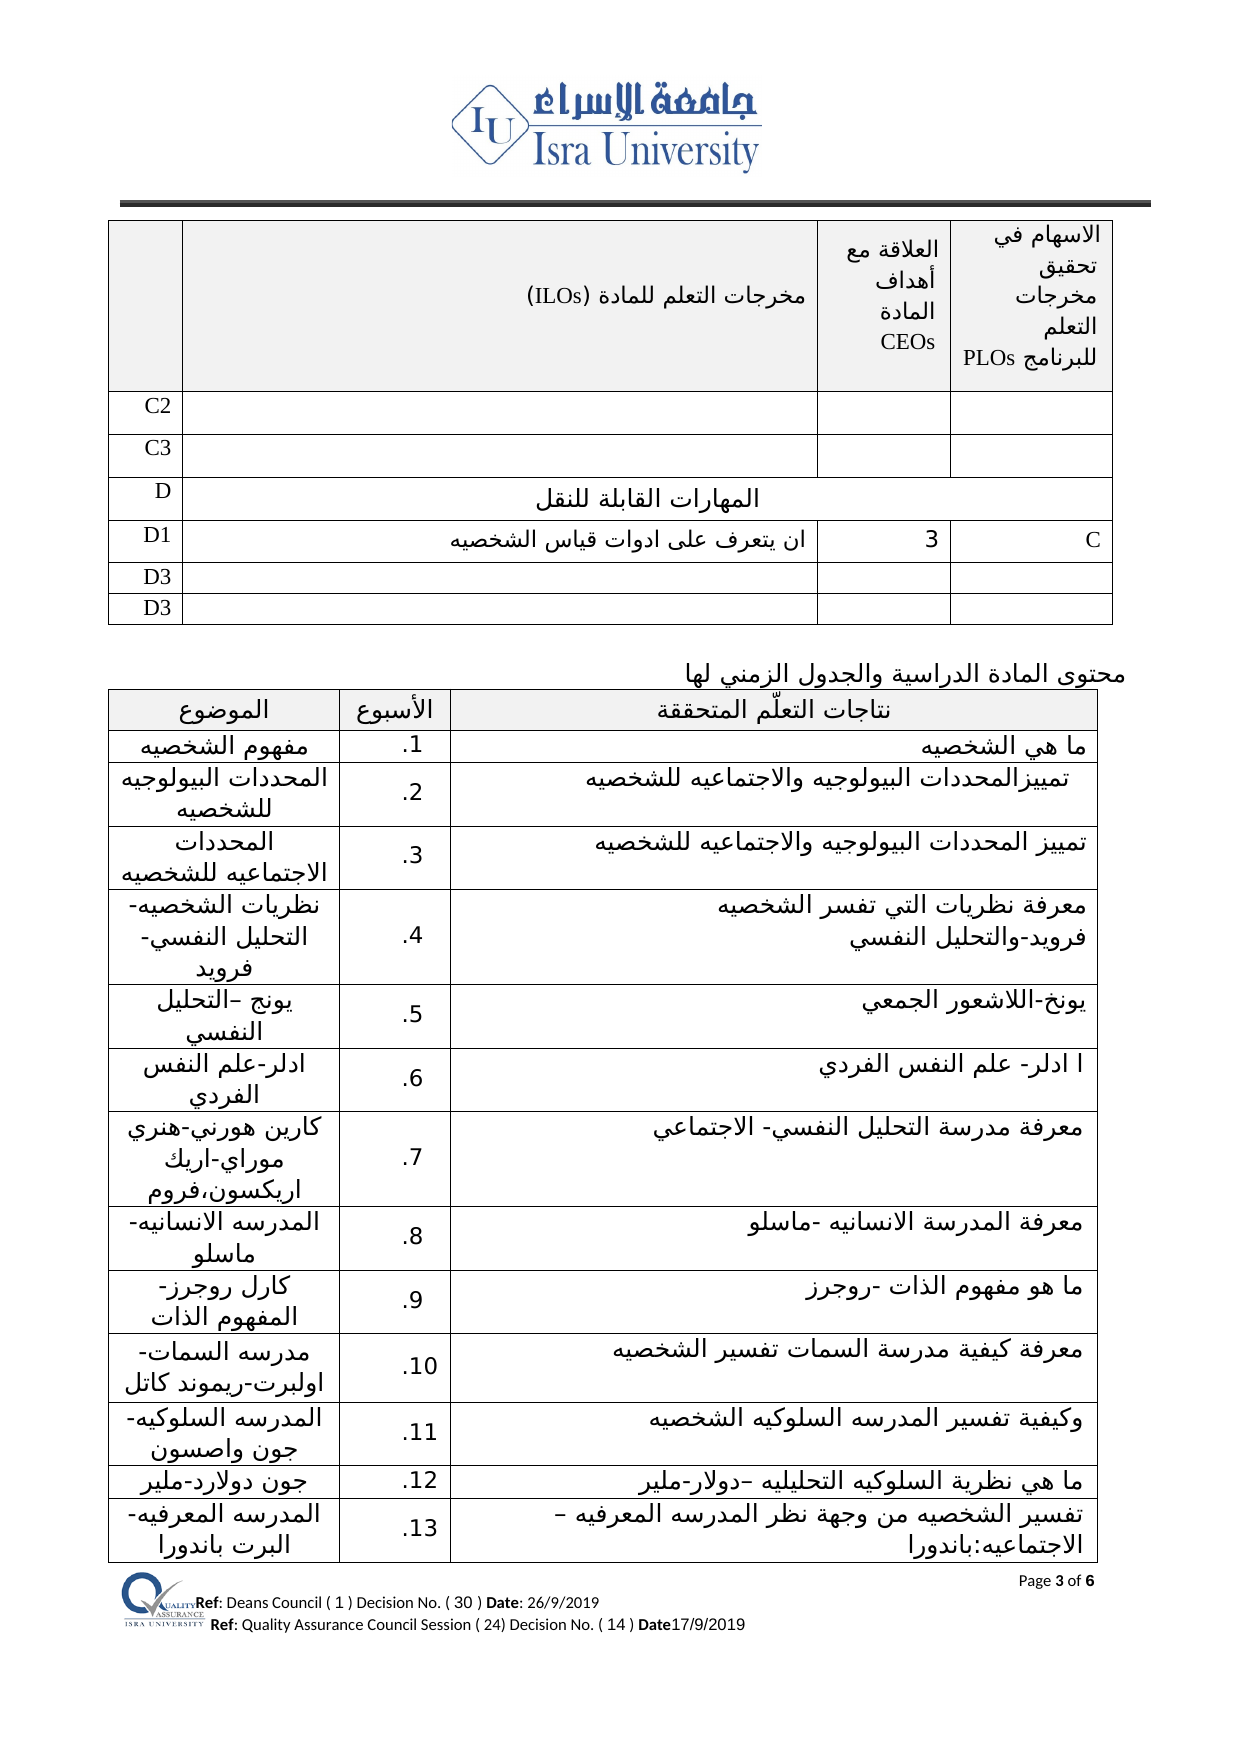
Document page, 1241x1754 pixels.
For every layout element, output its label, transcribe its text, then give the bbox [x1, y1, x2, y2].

table_cell [183, 594, 817, 624]
table_header [109, 221, 182, 391]
table_cell [340, 763, 450, 826]
table_cell [340, 1466, 450, 1498]
table_cell [951, 594, 1112, 624]
table_cell C [951, 521, 1112, 562]
table_cell [183, 435, 817, 477]
table_cell [183, 563, 817, 593]
table_cell المحددات البيولوجيه للشخصيه [109, 763, 339, 826]
table_cell مفهوم الشخصيه [109, 731, 339, 762]
table_cell وكيفية تفسير المدرسه السلوكيه الشخصيه [451, 1403, 1097, 1465]
table_cell D [109, 478, 182, 520]
table_header الأسبوع [340, 690, 450, 730]
table_cell تمييزالمحددات البيولوجيه والاجتماعيه للشخصيه [451, 763, 1097, 826]
table_cell [340, 1271, 450, 1333]
table_cell [340, 827, 450, 889]
table_cell C2 [109, 392, 182, 433]
table_cell [340, 1049, 450, 1111]
table_cell تمييز المحددات البيولوجيه والاجتماعيه للشخصيه [451, 827, 1097, 889]
table_cell [340, 1112, 450, 1206]
table_cell معرفة نظريات التي تفسر الشخصيه فرويد-والتحليل النفسي [451, 890, 1097, 984]
table_cell ا ادلر- علم النفس الفردي [451, 1049, 1097, 1111]
table_cell المحددات الاجتماعيه للشخصيه [109, 827, 339, 889]
table_cell D3 [109, 563, 182, 593]
table_cell المدرسه السلوكيه-جون واصسون [109, 1403, 339, 1465]
table_cell ما هي نظرية السلوكيه التحليليه –دولار-ملير [451, 1466, 1097, 1498]
table_cell 3 [818, 521, 950, 562]
table_cell [818, 392, 950, 433]
table_cell ما هي الشخصيه [451, 731, 1097, 762]
table_cell C3 [109, 435, 182, 477]
table_cell معرفة مدرسة التحليل النفسي- الاجتماعي [451, 1112, 1097, 1206]
table_header الاسهام في تحقيق مخرجات التعلم للبرنامج PLOs [951, 221, 1112, 391]
table_cell كارين هورني-هنري موراي-اريك اريكسون،فروم [109, 1112, 339, 1206]
table_cell ادلر-علم النفس الفردي [109, 1049, 339, 1111]
table_cell يونج –التحليل النفسي [109, 985, 339, 1048]
table_header مخرجات التعلم للمادة (ILOs) [183, 221, 817, 391]
table_cell [951, 392, 1112, 433]
table_cell [340, 1334, 450, 1402]
table_cell [951, 435, 1112, 477]
table_cell المدرسه المعرفيه-البرت باندورا [109, 1499, 339, 1562]
table_cell [183, 392, 817, 433]
table_cell D1 [109, 521, 182, 562]
table_cell نظريات الشخصيه-التحليل النفسي-فرويد [109, 890, 339, 984]
table_cell D3 [109, 594, 182, 624]
table_cell ما هو مفهوم الذات -روجرز [451, 1271, 1097, 1333]
table_cell [818, 563, 950, 593]
table_cell [340, 1499, 450, 1562]
table_cell ان يتعرف على ادوات قياس الشخصيه [183, 521, 817, 562]
table_cell [340, 1207, 450, 1270]
table_cell يونخ-اللاشعور الجمعي [451, 985, 1097, 1048]
table_cell [818, 594, 950, 624]
table_cell [340, 731, 450, 762]
table_cell المهارات القابلة للنقل [183, 478, 1112, 520]
table_cell [951, 563, 1112, 593]
table_cell مدرسه السمات-اولبرت-ريموند كاتل [109, 1334, 339, 1402]
table_header نتاجات التعلّم المتحققة [451, 690, 1097, 730]
table_cell كارل روجرز-المفهوم الذات [109, 1271, 339, 1333]
table_header العلاقة مع أهداف المادة CEOs [818, 221, 950, 391]
table_cell معرفة المدرسة الانسانيه -ماسلو [451, 1207, 1097, 1270]
table_cell معرفة كيفية مدرسة السمات تفسير الشخصيه [451, 1334, 1097, 1402]
table_cell تفسير الشخصيه من وجهة نظر المدرسه المعرفيه –الاجتماعيه:باندورا [451, 1499, 1097, 1562]
table_cell [340, 890, 450, 984]
table_header الموضوع [109, 690, 339, 730]
table_cell جون دولارد-ملير [109, 1466, 339, 1498]
table_cell [818, 435, 950, 477]
text محتوى المادة الدراسية والجدول الزمني لها [120, 659, 1150, 688]
table_cell [340, 1403, 450, 1465]
picture [451, 75, 762, 177]
table_cell المدرسه الانسانيه-ماسلو [109, 1207, 339, 1270]
table_cell [340, 985, 450, 1048]
